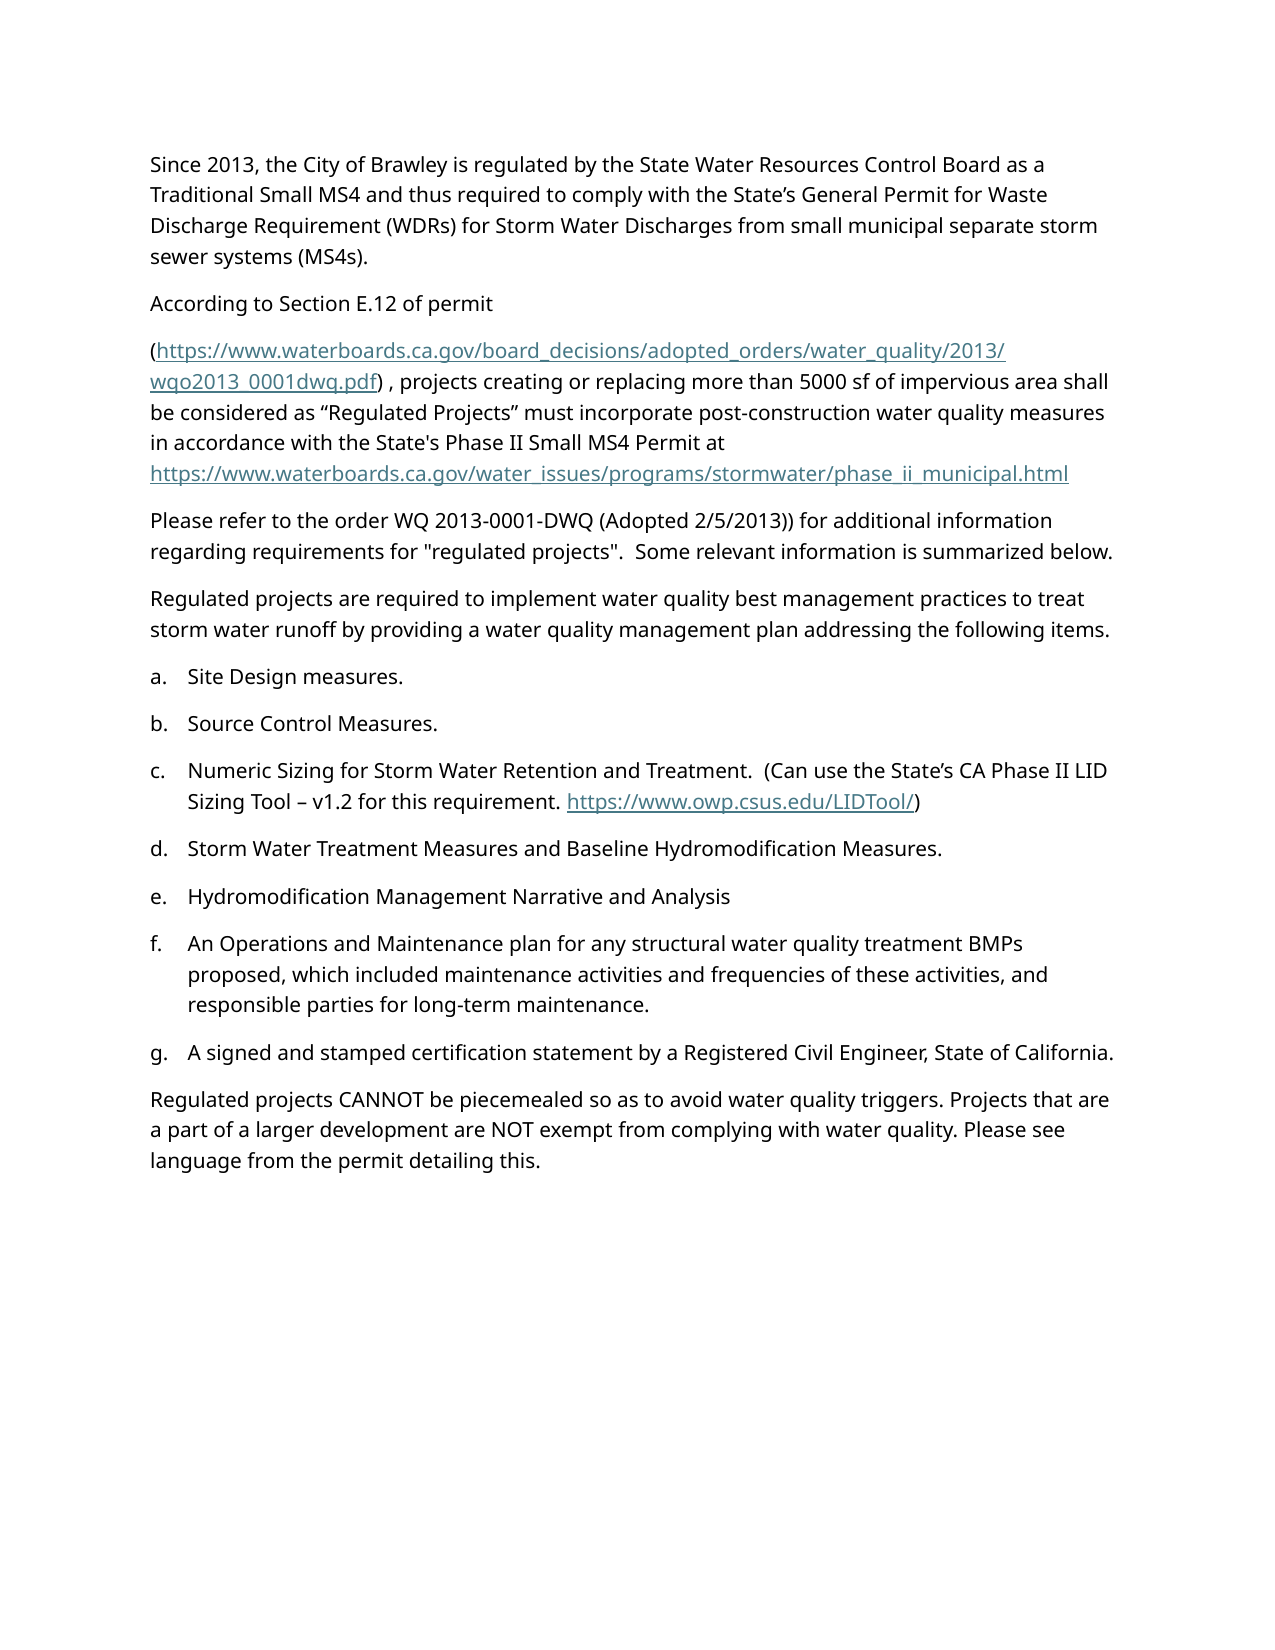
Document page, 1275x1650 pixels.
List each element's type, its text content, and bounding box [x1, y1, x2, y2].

text Since 2013, the City of Brawley is regulated by the State Water Resources Control Board as a Traditional Small MS4 and thus required to comply with the State’s General Permit for Waste Discharge Requirement (WDRs) for Storm Water Discharges from small municipal separate storm sewer systems (MS4s). [150, 150, 1125, 270]
list Numeric Sizing for Storm Water Retention and Treatment. (Can use the State’s CA Phase II LID Sizing Tool – v1.2 for this requirement. https://www.owp.csus.edu/LIDTool/) [150, 757, 1125, 816]
text (https://www.waterboards.ca.gov/board_decisions/adopted_orders/water_quality/2013/wqo2013_0001dwq.pdf) , projects creating or replacing more than 5000 sf of impervious area shall be considered as “Regulated Projects” must incorporate post-construction water quality measures in accordance with the State's Phase II Small MS4 Permit at https://www.waterboards.ca.gov/water_issues/programs/stormwater/phase_ii_municipal.html [150, 336, 1125, 487]
list Site Design measures. [150, 662, 1125, 691]
text Regulated projects are required to implement water quality best management practices to treat storm water runoff by providing a water quality management plan addressing the following items. [150, 584, 1125, 643]
text According to Section E.12 of permit [150, 289, 1125, 318]
list A signed and stamped certification statement by a Registered Civil Engineer, State of California. [150, 1038, 1125, 1066]
list Storm Water Treatment Measures and Baseline Hydromodification Measures. [150, 834, 1125, 863]
list Source Control Measures. [150, 709, 1125, 738]
list Hydromodification Management Narrative and Analysis [150, 882, 1125, 910]
list An Operations and Maintenance plan for any structural water quality treatment BMPs proposed, which included maintenance activities and frequencies of these activities, and responsible parties for long-term maintenance. [150, 929, 1125, 1019]
text Please refer to the order WQ 2013-0001-DWQ (Adopted 2/5/2013)) for additional information regarding requirements for "regulated projects". Some relevant information is summarized below. [150, 506, 1125, 565]
text Regulated projects CANNOT be piecemealed so as to avoid water quality triggers. Projects that are a part of a larger development are NOT exempt from complying with water quality. Please see language from the permit detailing this. [150, 1085, 1125, 1175]
